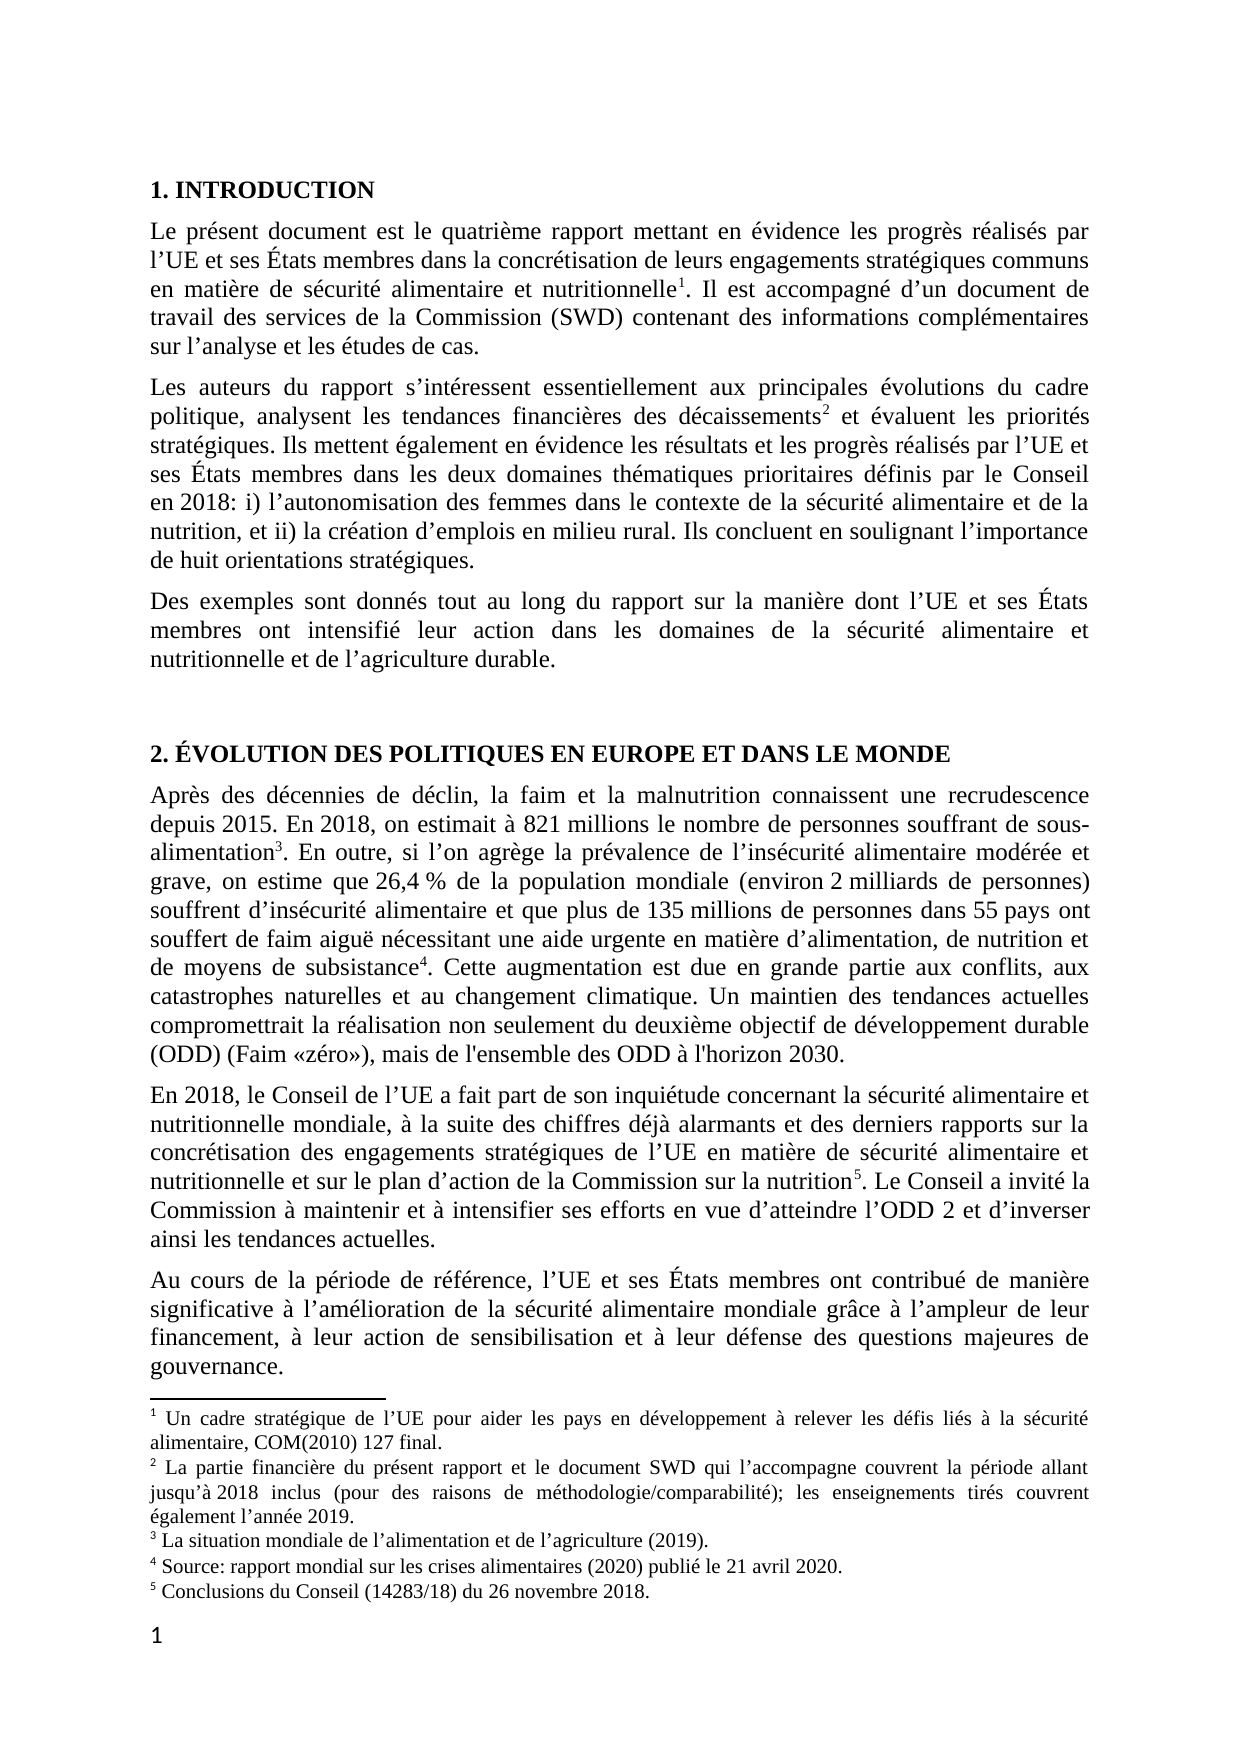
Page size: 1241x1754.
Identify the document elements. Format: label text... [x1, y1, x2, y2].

text Au cours de la période de référence, l’UE et ses États membres ont contribué de manière significative à l’amélioration de la sécurité alimentaire mondiale grâce à l’ampleur de leur financement, à leur action de sensibilisation et à leur défense des questions majeures de gouvernance. [150, 1265, 1090, 1380]
text Les auteurs du rapport s’intéressent essentiellement aux principales évolutions du cadre politique, analysent les tendances financières des décaissements et évaluent les priorités stratégiques. Ils mettent également en évidence les résultats et les progrès réalisés par l’UE et ses États membres dans les deux domaines thématiques prioritaires définis par le Conseil en 2018: i) l’autonomisation des femmes dans le contexte de la sécurité alimentaire et de la nutrition, et ii) la création d’emplois en milieu rural. Ils concluent en soulignant l’importance de huit orientations stratégiques. [150, 372, 1090, 574]
text Après des décennies de déclin, la faim et la malnutrition connaissent une recrudescence depuis 2015. En 2018, on estimait à 821 millions le nombre de personnes souffrant de sous-alimentation. En outre, si l’on agrège la prévalence de l’insécurité alimentaire modérée et grave, on estime que 26,4 % de la population mondiale (environ 2 milliards de personnes) souffrent d’insécurité alimentaire et que plus de 135 millions de personnes dans 55 pays ont souffert de faim aiguë nécessitant une aide urgente en matière d’alimentation, de nutrition et de moyens de subsistance. Cette augmentation est due en grande partie aux conflits, aux catastrophes naturelles et au changement climatique. Un maintien des tendances actuelles compromettrait la réalisation non seulement du deuxième objectif de développement durable (ODD) (Faim «zéro»), mais de l'ensemble des ODD à l'horizon 2030. [150, 780, 1090, 1067]
text Le présent document est le quatrième rapport mettant en évidence les progrès réalisés par l’UE et ses États membres dans la concrétisation de leurs engagements stratégiques communs en matière de sécurité alimentaire et nutritionnelle. Il est accompagné d’un document de travail des services de la Commission (SWD) contenant des informations complémentaires sur l’analyse et les études de cas. [150, 216, 1090, 360]
text En 2018, le Conseil de l’UE a fait part de son inquiétude concernant la sécurité alimentaire et nutritionnelle mondiale, à la suite des chiffres déjà alarmants et des derniers rapports sur la concrétisation des engagements stratégiques de l’UE en matière de sécurité alimentaire et nutritionnelle et sur le plan d’action de la Commission sur la nutrition. Le Conseil a invité la Commission à maintenir et à intensifier ses efforts en vue d’atteindre l’ODD 2 et d’inverser ainsi les tendances actuelles. [150, 1080, 1090, 1252]
subtitle 2. ÉVOLUTION DES POLITIQUES EN EUROPE ET DANS LE MONDE [150, 739, 1090, 767]
subtitle 1. INTRODUCTION [150, 175, 1090, 204]
text Des exemples sont donnés tout au long du rapport sur la manière dont l’UE et ses États membres ont intensifié leur action dans les domaines de la sécurité alimentaire et nutritionnelle et de l’agriculture durable. [150, 586, 1090, 672]
